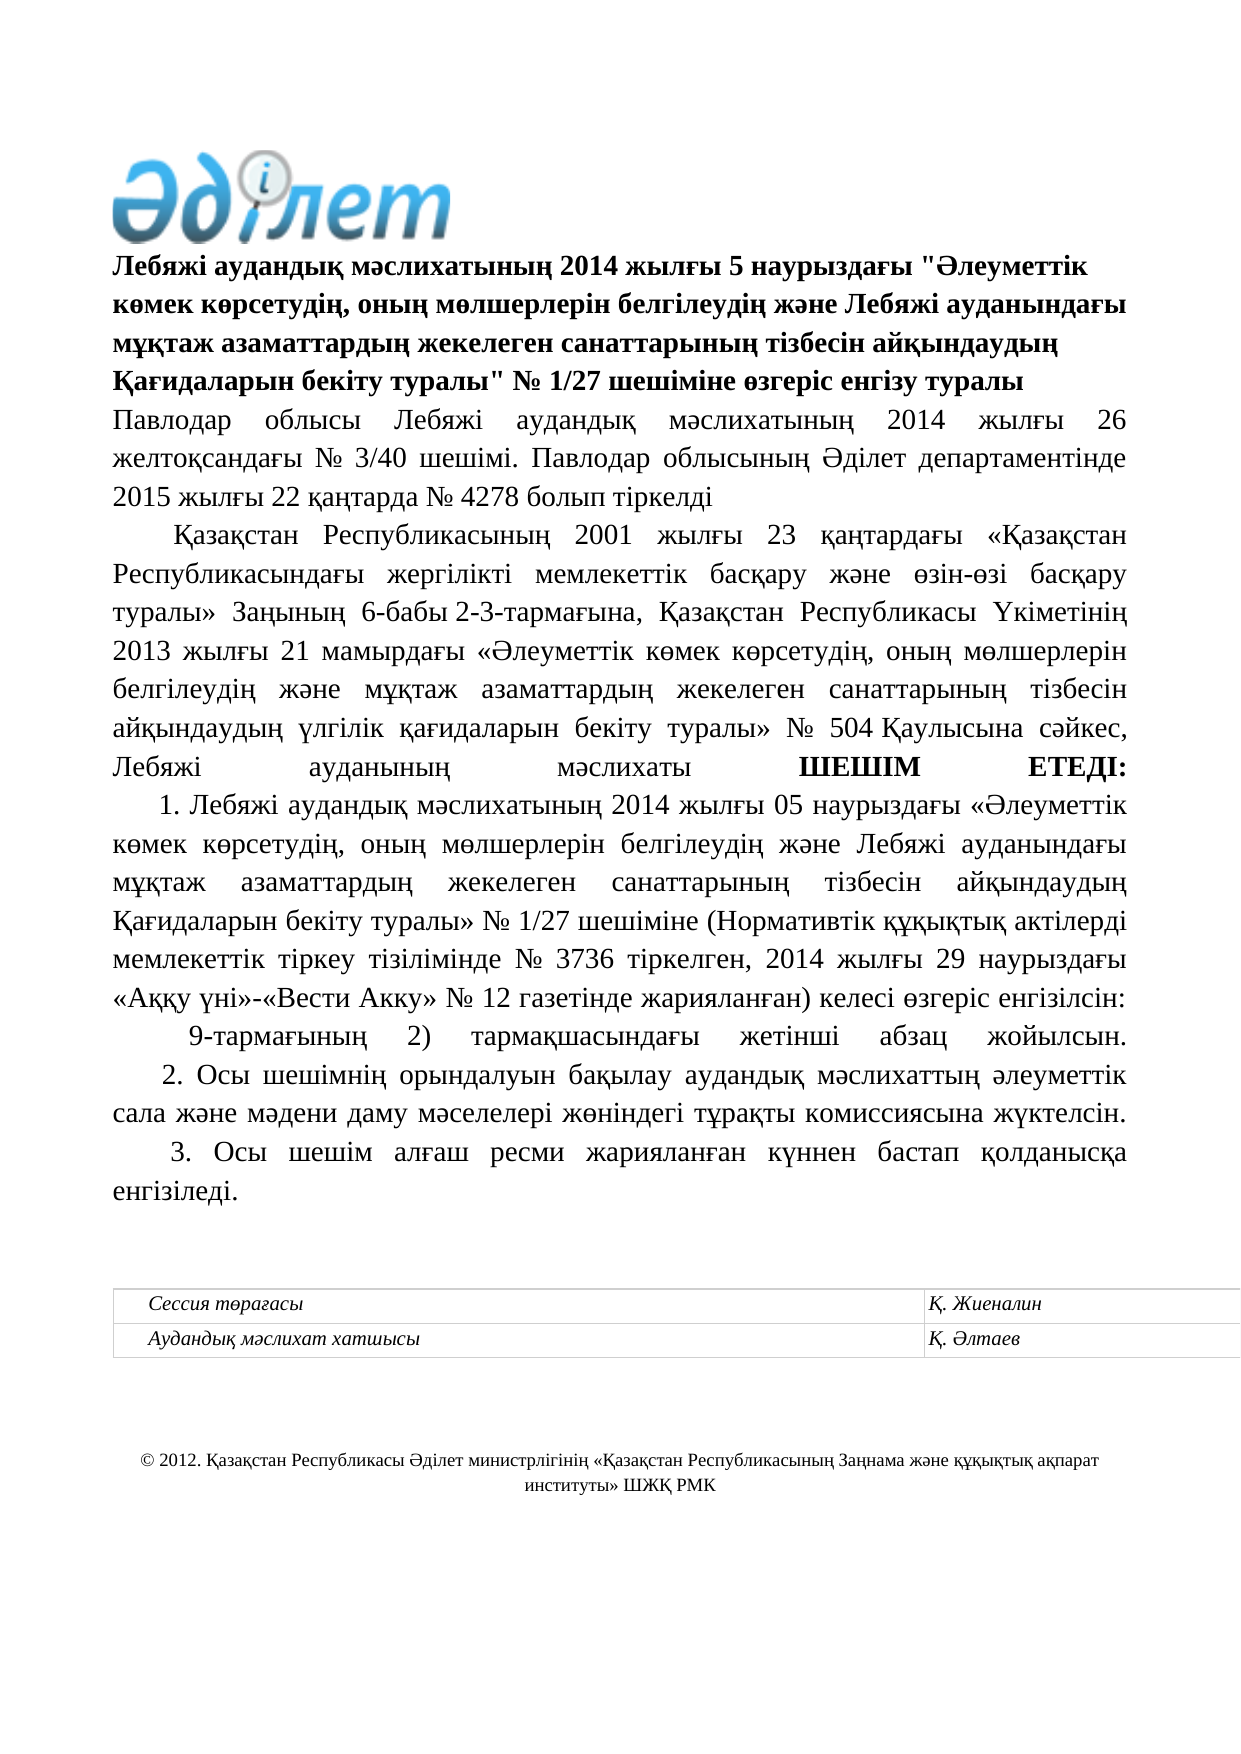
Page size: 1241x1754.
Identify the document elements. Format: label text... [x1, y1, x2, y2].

text Павлодар облысы Лебяжі аудандық мәслихатының 2014 жылғы 26 желтоқсандағы № 3/40 шешімі. Павлодар облысының Әділет департаментінде 2015 жылғы 22 қаңтарда № 4278 болып тіркелді [112, 402, 1128, 512]
text Лебяжі аудандық мәслихатының 2014 жылғы 5 наурыздағы "Әлеуметтік көмек көрсетудің, оның мөлшерлерін белгілеудің және Лебяжі ауданындағы мұқтаж азаматтардың жекелеген санаттарының тізбесін айқындаудың Қағидаларын бекіту туралы" № 1/27 шешіміне өзгеріс енгізу туралы [112, 248, 1128, 397]
text Қазақстан Республикасының 2001 жылғы 23 қаңтардағы «Қазақстан Республикасындағы жергілікті мемлекеттік басқару және өзін-өзі басқару туралы» Заңының 6-бабы 2-3-тармағына, Қазақстан Республикасы Үкiметiнiң 2013 жылғы 21 мамырдағы «Әлеуметтік көмек көрсетудің, оның мөлшерлерін белгілеудің және мұқтаж азаматтардың жекелеген санаттарының тізбесін айқындаудың үлгілік қағидаларын бекіту туралы» № 504 Қаулысына сәйкес, Лебяжі ауданының мәслихаты ШЕШІМ ЕТЕДІ: 1. Лебяжі аудандық мәслихатының 2014 жылғы 05 наурыздағы «Әлеуметтік көмек көрсетудің, оның мөлшерлерін белгілеудің және Лебяжі ауданындағы мұқтаж азаматтардың жекелеген санаттарының тізбесін айқындаудың Қағидаларын бекіту туралы» № 1/27 шешіміне (Нормативтік құқықтық актілерді мемлекеттік тіркеу тізілімінде № 3736 тіркелген, 2014 жылғы 29 наурыздағы «Аққу үні»-«Вести Акку» № 12 газетінде жарияланған) келесі өзгеріс енгізілсін: 9-тармағының 2) тармақшасындағы жетінші абзац жойылсын. 2. Осы шешімнің орындалуын бақылау аудандық мәслихаттың әлеуметтік сала және мәдени даму мәселелері жөніндегі тұрақты комиссиясына жүктелсін. 3. Осы шешім алғаш ресми жарияланған күннен бастап қолданысқа енгізіледі. [112, 517, 1128, 1283]
table_header Қ. Жиеналин [925, 1290, 1240, 1323]
table_header Сессия төрағасы [114, 1290, 924, 1323]
table_cell Аудандық мәслихат хатшысы [114, 1324, 924, 1357]
table_cell Қ. Әлтаев [925, 1324, 1240, 1357]
text © 2012. Қазақстан Республикасы Әділет министрлігінің «Қазақстан Республикасының Заңнама және құқықтық ақпарат институты» ШЖҚ РМК [112, 1449, 1128, 1495]
picture [112, 150, 451, 244]
